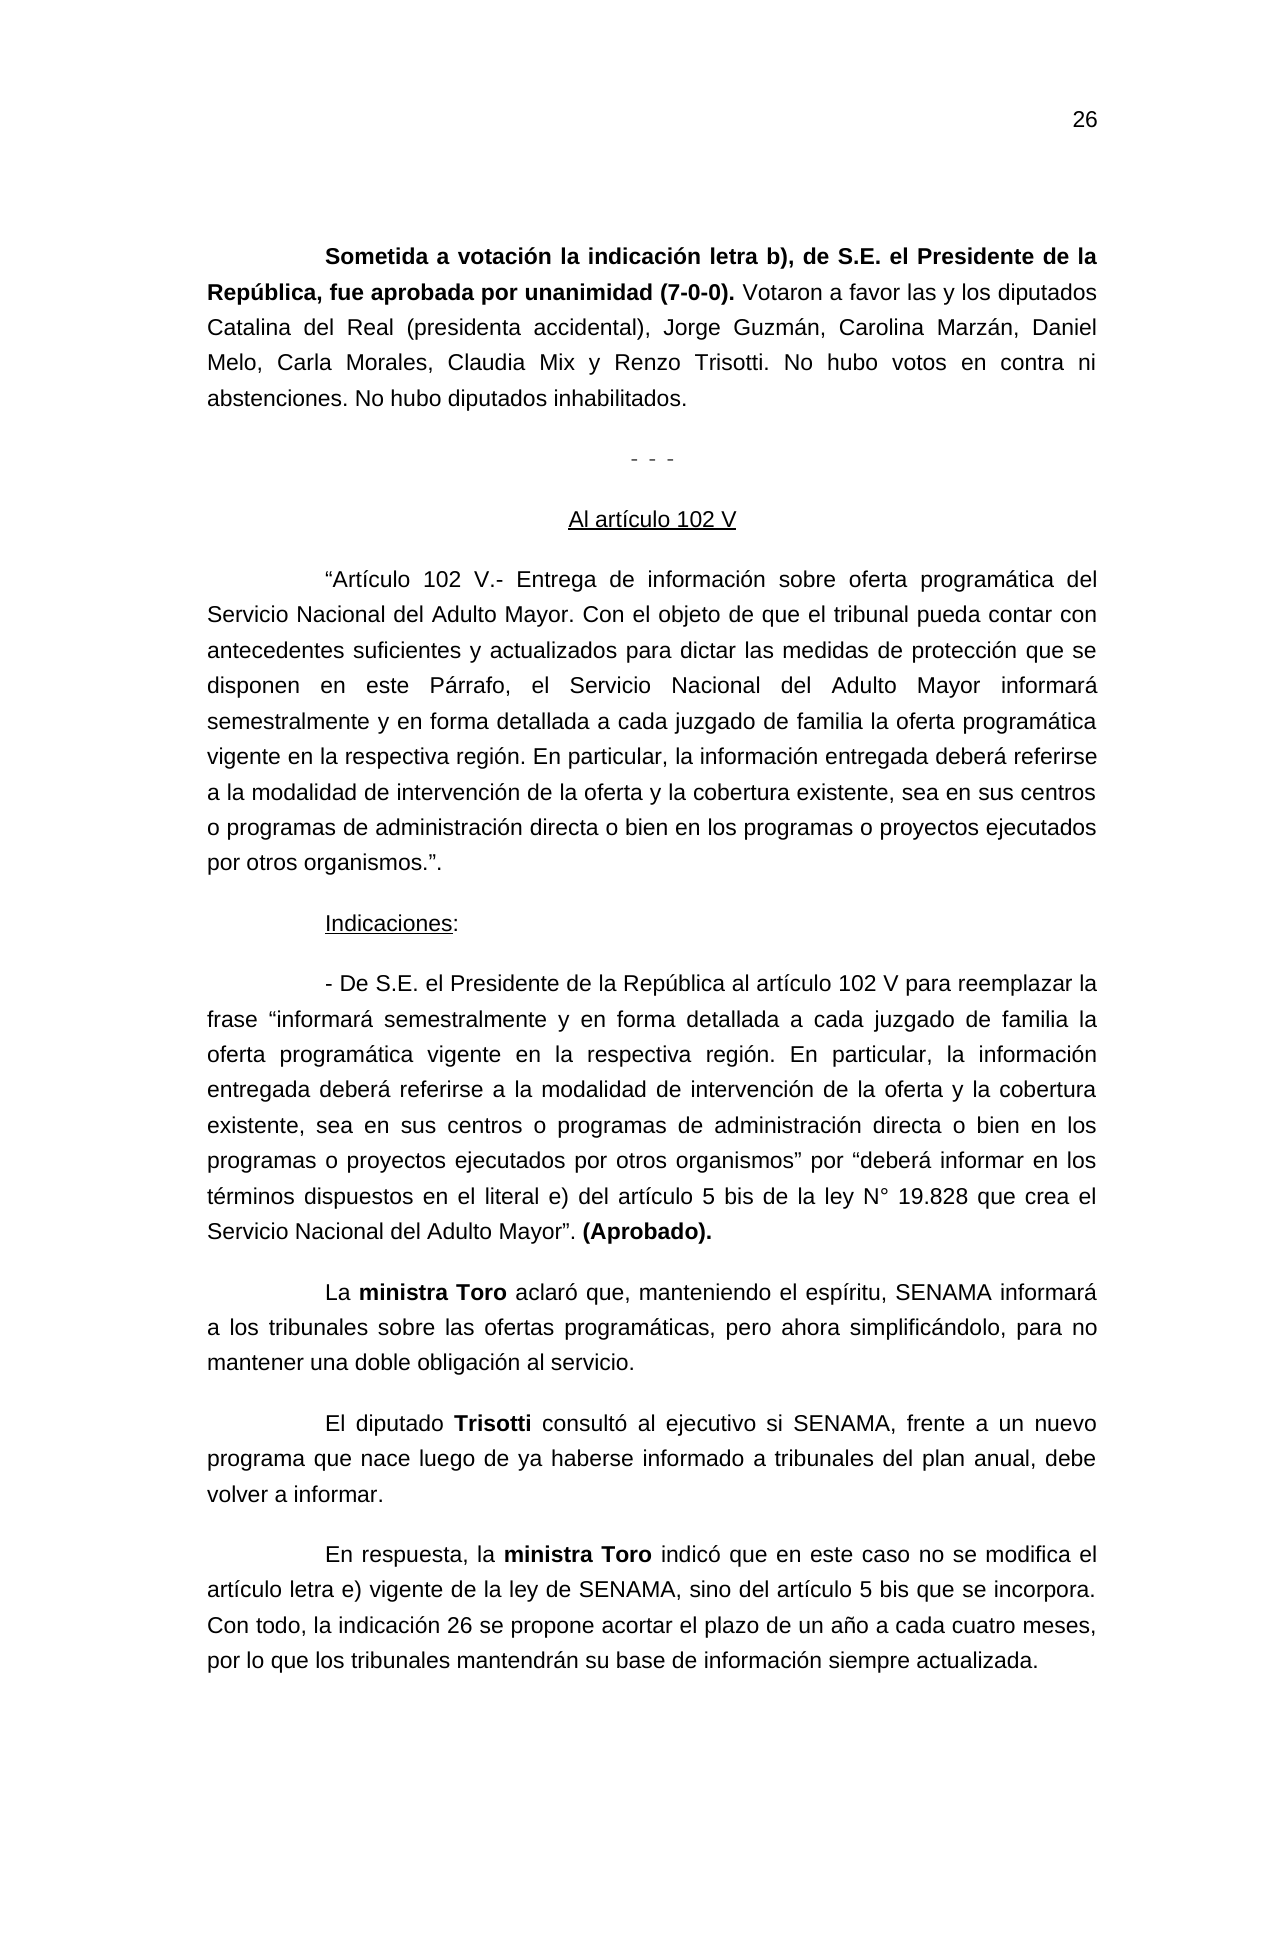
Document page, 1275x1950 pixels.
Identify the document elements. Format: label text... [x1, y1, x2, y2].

text El diputado Trisotti consultó al ejecutivo si SENAMA, frente a un nuevo programa que nace luego de ya haberse informado a tribunales del plan anual, debe volver a informar. [207, 1403, 1098, 1509]
text “Artículo 102 V.- Entrega de información sobre oferta programática del Servicio Nacional del Adulto Mayor. Con el objeto de que el tribunal pueda contar con antecedentes suficientes y actualizados para dictar las medidas de protección que se disponen en este Párrafo, el Servicio Nacional del Adulto Mayor informará semestralmente y en forma detallada a cada juzgado de familia la oferta programática vigente en la respectiva región. En particular, la información entregada deberá referirse a la modalidad de intervención de la oferta y la cobertura existente, sea en sus centros o programas de administración directa o bien en los programas o proyectos ejecutados por otros organismos.”. [207, 559, 1098, 878]
text En respuesta, la ministra Toro indicó que en este caso no se modifica el artículo letra e) vigente de la ley de SENAMA, sino del artículo 5 bis que se incorpora. Con todo, la indicación 26 se propone acortar el plazo de un año a cada cuatro meses, por lo que los tribunales mantendrán su base de información siempre actualizada. [207, 1534, 1098, 1676]
subtitle Al artículo 102 V [207, 499, 1098, 534]
subtitle --- [207, 438, 1098, 474]
text Indicaciones: [207, 903, 1098, 938]
text Sometida a votación la indicación letra b), de S.E. el Presidente de la República, fue aprobada por unanimidad (7-0-0). Votaron a favor las y los diputados Catalina del Real (presidenta accidental), Jorge Guzmán, Carolina Marzán, Daniel Melo, Carla Morales, Claudia Mix y Renzo Trisotti. No hubo votos en contra ni abstenciones. No hubo diputados inhabilitados. [207, 236, 1098, 413]
text La ministra Toro aclaró que, manteniendo el espíritu, SENAMA informará a los tribunales sobre las ofertas programáticas, pero ahora simplificándolo, para no mantener una doble obligación al servicio. [207, 1272, 1098, 1378]
text - De S.E. el Presidente de la República al artículo 102 V para reemplazar la frase “informará semestralmente y en forma detallada a cada juzgado de familia la oferta programática vigente en la respectiva región. En particular, la información entregada deberá referirse a la modalidad de intervención de la oferta y la cobertura existente, sea en sus centros o programas de administración directa o bien en los programas o proyectos ejecutados por otros organismos” por “deberá informar en los términos dispuestos en el literal e) del artículo 5 bis de la ley N° 19.828 que crea el Servicio Nacional del Adulto Mayor”. (Aprobado). [207, 963, 1098, 1247]
